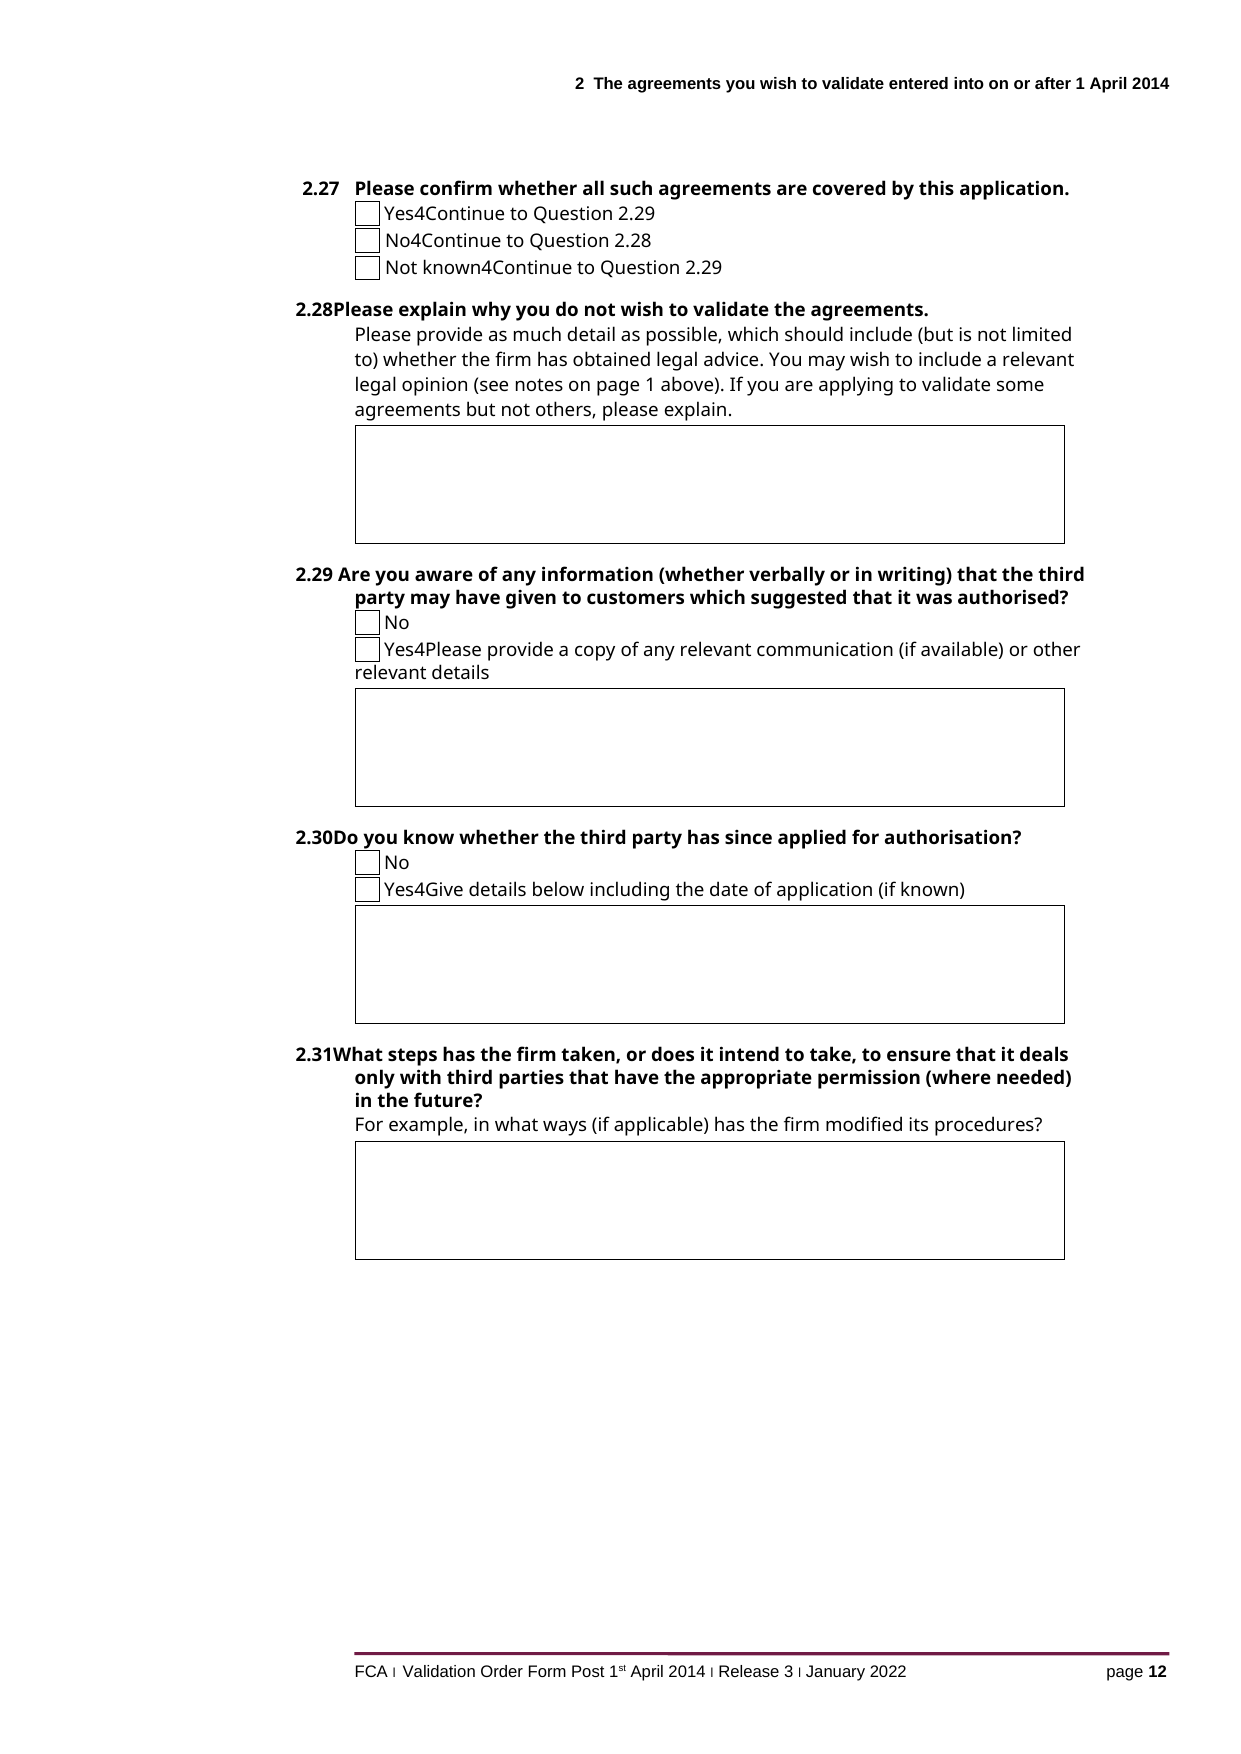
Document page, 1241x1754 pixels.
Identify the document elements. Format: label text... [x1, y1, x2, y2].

text No [380, 851, 1093, 874]
text 2.28 Please explain why you do not wish to validate the agreements. [295, 298, 1093, 321]
text 2.30 Do you know whether the third party has since applied for authorisation? [295, 826, 1093, 849]
text No [356, 611, 379, 634]
text No [380, 611, 1093, 634]
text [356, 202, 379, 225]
text 2.29 Are you aware of any information (whether verbally or in writing) that the third party may have given to customers which suggested that it was authorised? [295, 563, 1093, 609]
table_header [356, 906, 1064, 1023]
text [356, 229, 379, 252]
text Yes4Give details below including the date of application (if known) [380, 878, 1093, 901]
text Yes4Continue to Question 2.29 [380, 202, 1093, 225]
text Yes4Please provide a copy of any relevant communication (if available) or other relevant details [354, 638, 1093, 684]
text 2.27 Please confirm whether all such agreements are covered by this application. [295, 177, 1093, 200]
table_header [356, 689, 1064, 806]
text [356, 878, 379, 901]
text Not known4Continue to Question 2.29 [380, 256, 1093, 279]
text No [356, 851, 379, 874]
text Please provide as much detail as possible, which should include (but is not limited to) whether the firm has obtained legal advice. You may wish to include a relevant legal opinion (see notes on page 1 above). If you are applying to validate some agreements but not others, please explain. [354, 321, 1093, 421]
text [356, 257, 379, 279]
table_header [356, 426, 1064, 543]
text No4Continue to Question 2.28 [380, 229, 1093, 252]
table_header [356, 1142, 1064, 1259]
text For example, in what ways (if applicable) has the firm modified its procedures? [354, 1112, 1093, 1137]
text 2.31 What steps has the firm taken, or does it intend to take, to ensure that it deals only with third parties that have the appropriate permission (where needed) in the future? [295, 1043, 1093, 1112]
